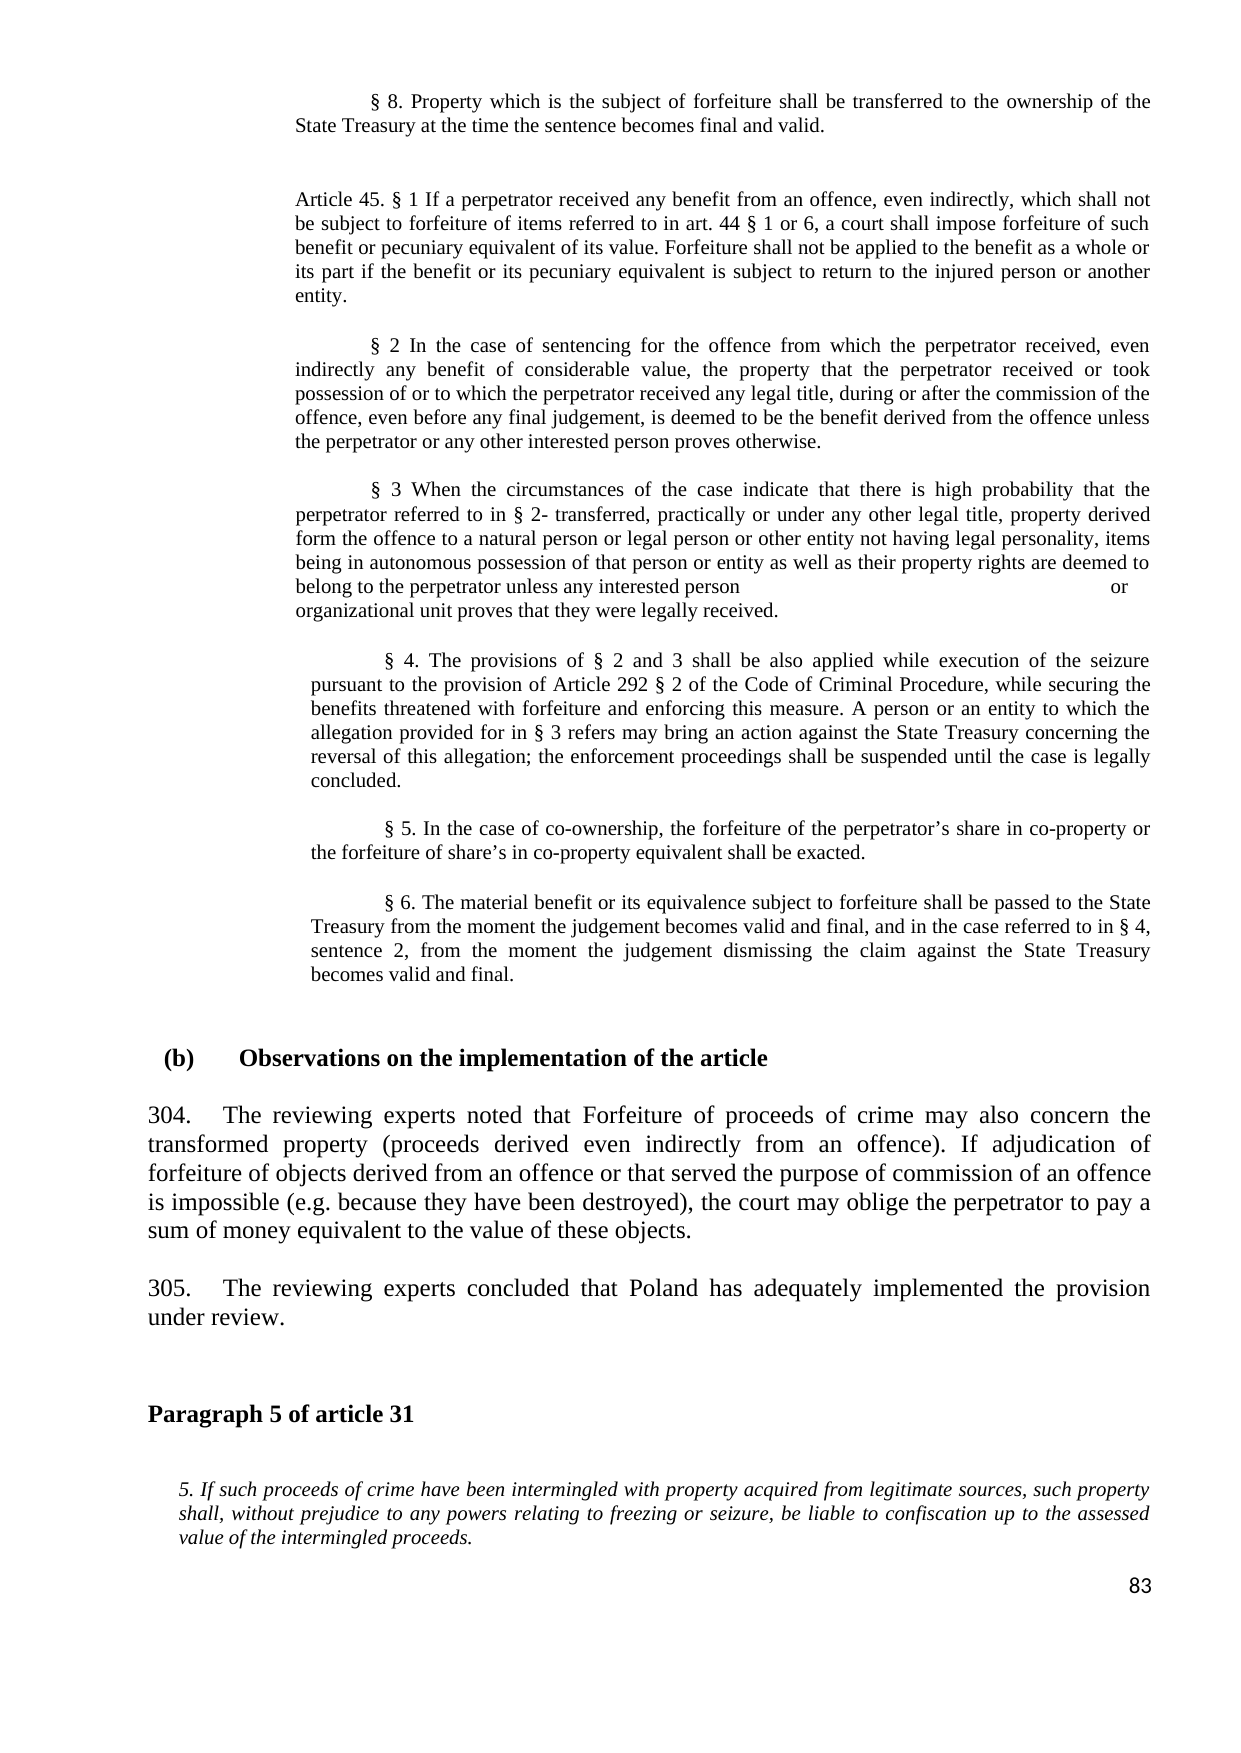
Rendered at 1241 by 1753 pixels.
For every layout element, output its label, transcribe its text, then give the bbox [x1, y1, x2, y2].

text 5. If such proceeds of crime have been intermingled with property acquired from legitimate sources, such property shall, without prejudice to any powers relating to freezing or seizure, be liable to confiscation up to the assessed value of the intermingled proceeds. [178, 1477, 1152, 1549]
text § 5. In the case of co-ownership, the forfeiture of the perpetrator’s share in co-property or the forfeiture of share’s in co-property equivalent shall be exacted. [311, 816, 1152, 864]
text Article 45. § 1 If a perpetrator received any benefit from an offence, even indirectly, which shall not be subject to forfeiture of items referred to in art. 44 § 1 or 6, a court shall impose forfeiture of such benefit or pecuniary equivalent of its value. Forfeiture shall not be applied to the benefit as a whole or its part if the benefit or its pecuniary equivalent is subject to return to the injured person or another entity. [295, 187, 1152, 307]
text § 4. The provisions of § 2 and 3 shall be also applied while execution of the seizure pursuant to the provision of Article 292 § 2 of the Code of Criminal Procedure, while securing the benefits threatened with forfeiture and enforcing this measure. A person or an entity to which the allegation provided for in § 3 refers may bring an action against the State Treasury concerning the reversal of this allegation; the enforcement proceedings shall be suspended until the case is legally concluded. [311, 648, 1152, 792]
list The reviewing experts concluded that Poland has adequately implemented the provision under review. [148, 1273, 1152, 1331]
list The reviewing experts noted that Forfeiture of proceeds of crime may also concern the transformed property (proceeds derived even indirectly from an offence). If adjudication of forfeiture of objects derived from an offence or that served the purpose of commission of an offence is impossible (e.g. because they have been destroyed), the court may oblige the perpetrator to pay a sum of money equivalent to the value of these objects. [148, 1101, 1152, 1244]
text (b) Observations on the implementation of the article [163, 1043, 1152, 1072]
text § 8. Property which is the subject of forfeiture shall be transferred to the ownership of the State Treasury at the time the sentence becomes final and valid. [295, 89, 1152, 137]
text § 6. The material benefit or its equivalence subject to forfeiture shall be passed to the State Treasury from the moment the judgement becomes valid and final, and in the case referred to in § 4, sentence 2, from the moment the judgement dismissing the claim against the State Treasury becomes valid and final. [311, 890, 1152, 986]
text § 2 In the case of sentencing for the offence from which the perpetrator received, even indirectly any benefit of considerable value, the property that the perpetrator received or took possession of or to which the perpetrator received any legal title, during or after the commission of the offence, even before any final judgement, is deemed to be the benefit derived from the offence unless the perpetrator or any other interested person proves otherwise. [295, 333, 1152, 453]
text Paragraph 5 of article 31 [148, 1399, 1152, 1428]
text § 3 When the circumstances of the case indicate that there is high probability that the perpetrator referred to in § 2- transferred, practically or under any other legal title, property derived form the offence to a natural person or legal person or other entity not having legal personality, items being in autonomous possession of that person or entity as well as their property rights are deemed to belong to the perpetrator unless any interested person or organizational unit proves that they were legally received. [295, 477, 1152, 622]
